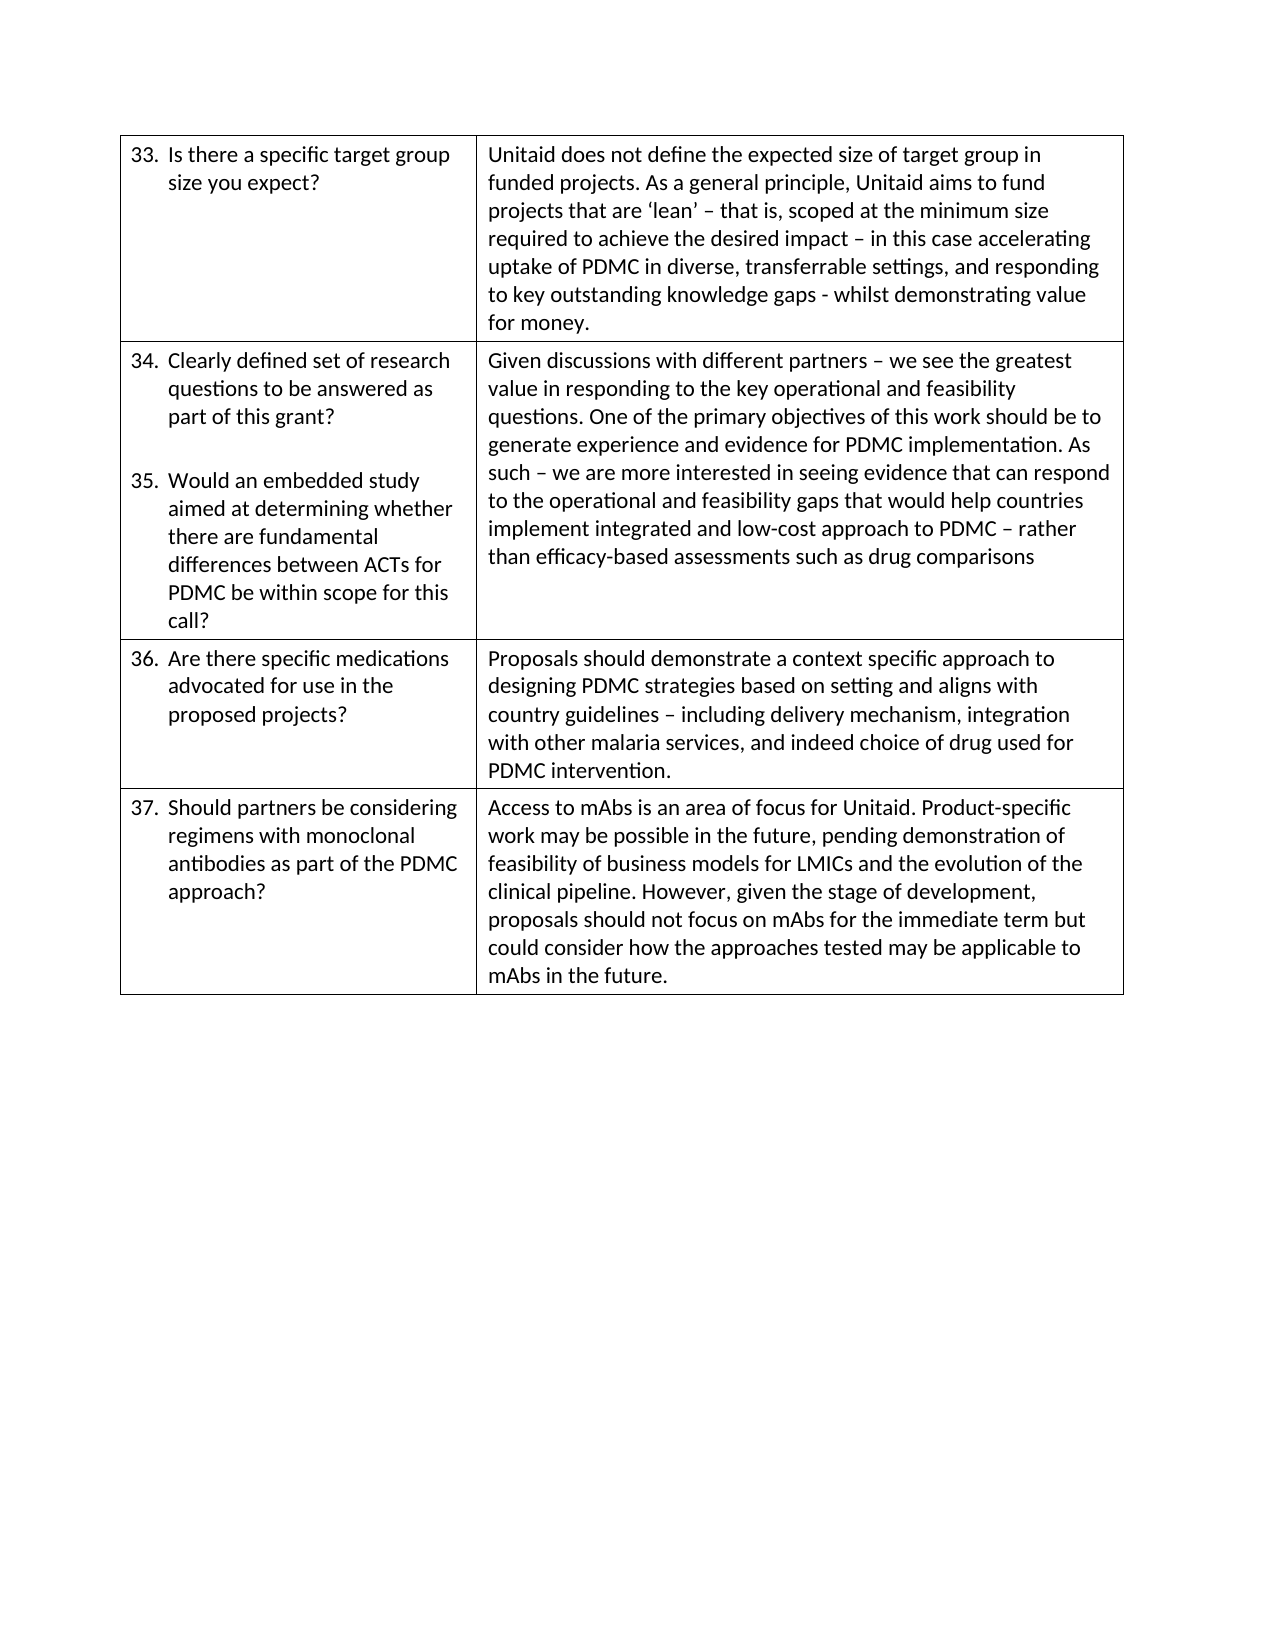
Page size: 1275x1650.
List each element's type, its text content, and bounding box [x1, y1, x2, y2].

table_cell Are there specific medications advocated for use in the proposed projects? [121, 640, 476, 788]
table_cell Clearly defined set of research questions to be answered as part of this grant? Would an embedded study aimed at determining whether there are fundamental differences between ACTs for PDMC be within scope for this call? [121, 342, 476, 638]
table_cell Proposals should demonstrate a context specific approach to designing PDMC strategies based on setting and aligns with country guidelines – including delivery mechanism, integration with other malaria services, and indeed choice of drug used for PDMC intervention. [477, 640, 1123, 788]
table_cell Should partners be considering regimens with monoclonal antibodies as part of the PDMC approach? [121, 789, 476, 993]
table_cell Is there a specific target group size you expect? [121, 136, 476, 341]
table_cell Given discussions with different partners – we see the greatest value in responding to the key operational and feasibility questions. One of the primary objectives of this work should be to generate experience and evidence for PDMC implementation. As such – we are more interested in seeing evidence that can respond to the operational and feasibility gaps that would help countries implement integrated and low-cost approach to PDMC – rather than efficacy-based assessments such as drug comparisons [477, 342, 1123, 638]
table_cell Access to mAbs is an area of focus for Unitaid. Product-specific work may be possible in the future, pending demonstration of feasibility of business models for LMICs and the evolution of the clinical pipeline. However, given the stage of development, proposals should not focus on mAbs for the immediate term but could consider how the approaches tested may be applicable to mAbs in the future. [477, 789, 1123, 993]
table_cell Unitaid does not define the expected size of target group in funded projects. As a general principle, Unitaid aims to fund projects that are ‘lean’ – that is, scoped at the minimum size required to achieve the desired impact – in this case accelerating uptake of PDMC in diverse, transferrable settings, and responding to key outstanding knowledge gaps - whilst demonstrating value for money. [477, 136, 1123, 341]
